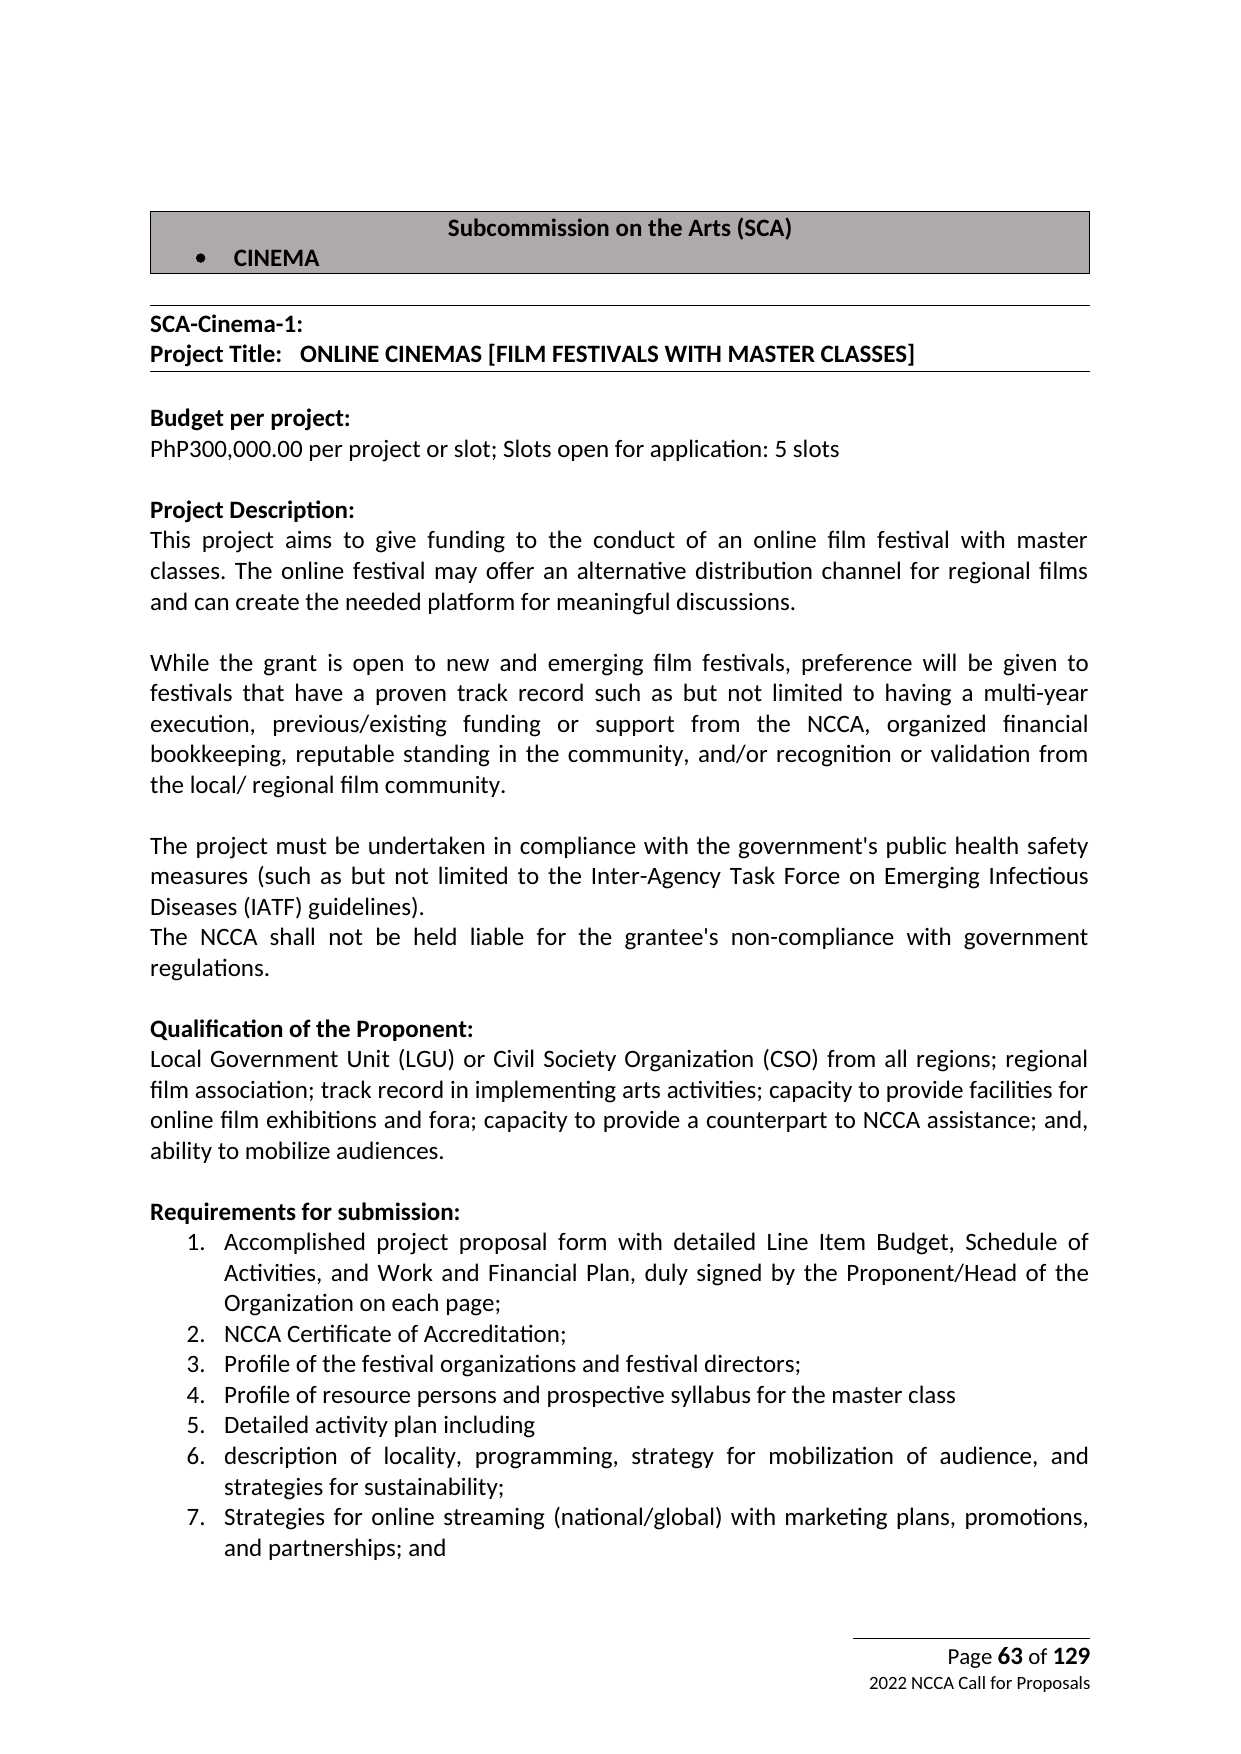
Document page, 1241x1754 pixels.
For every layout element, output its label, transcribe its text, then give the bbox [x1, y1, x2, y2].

text Budget per project: [150, 402, 1090, 433]
text SCA-Cinema-1: [150, 306, 1090, 338]
list Accomplished project proposal form with detailed Line Item Budget, Schedule of Activities, and Work and Financial Plan, duly signed by the Proponent/Head of the Organization on each page; [186, 1227, 1090, 1318]
text Requirements for submission: [150, 1196, 1090, 1227]
text Local Government Unit (LGU) or Civil Society Organization (CSO) from all regions; regional film association; track record in implementing arts activities; capacity to provide facilities for online film exhibitions and fora; capacity to provide a counterpart to NCCA assistance; and, ability to mobilize audiences. [150, 1043, 1090, 1166]
text This project aims to give funding to the conduct of an online film festival with master classes. The online festival may offer an alternative distribution channel for regional films and can create the needed platform for meaningful discussions. [150, 524, 1090, 616]
list Detailed activity plan including [186, 1410, 1090, 1440]
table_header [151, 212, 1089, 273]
text The NCCA shall not be held liable for the grantee's non-compliance with government regulations. [150, 921, 1090, 982]
text Qualification of the Proponent: [150, 1013, 1090, 1043]
list description of locality, programming, strategy for mobilization of audience, and strategies for sustainability; [186, 1440, 1090, 1501]
text The project must be undertaken in compliance with the government's public health safety measures (such as but not limited to the Inter-Agency Task Force on Emerging Infectious Diseases (IATF) guidelines). [150, 830, 1090, 921]
list Profile of resource persons and prospective syllabus for the master class [186, 1379, 1090, 1410]
list NCCA Certificate of Accreditation; [186, 1318, 1090, 1349]
text Project Title: ONLINE CINEMAS [FILM FESTIVALS WITH MASTER CLASSES] [150, 338, 1090, 371]
list Profile of the festival organizations and festival directors; [186, 1349, 1090, 1379]
text PhP300,000.00 per project or slot; Slots open for application: 5 slots [150, 433, 1090, 463]
list Strategies for online streaming (national/global) with marketing plans, promotions, and partnerships; and [186, 1501, 1090, 1562]
text While the grant is open to new and emerging film festivals, preference will be given to festivals that have a proven track record such as but not limited to having a multi-year execution, previous/existing funding or support from the NCCA, organized financial bookkeeping, reputable standing in the community, and/or recognition or validation from the local/ regional film community. [150, 647, 1090, 799]
text Project Description: [150, 494, 1090, 524]
